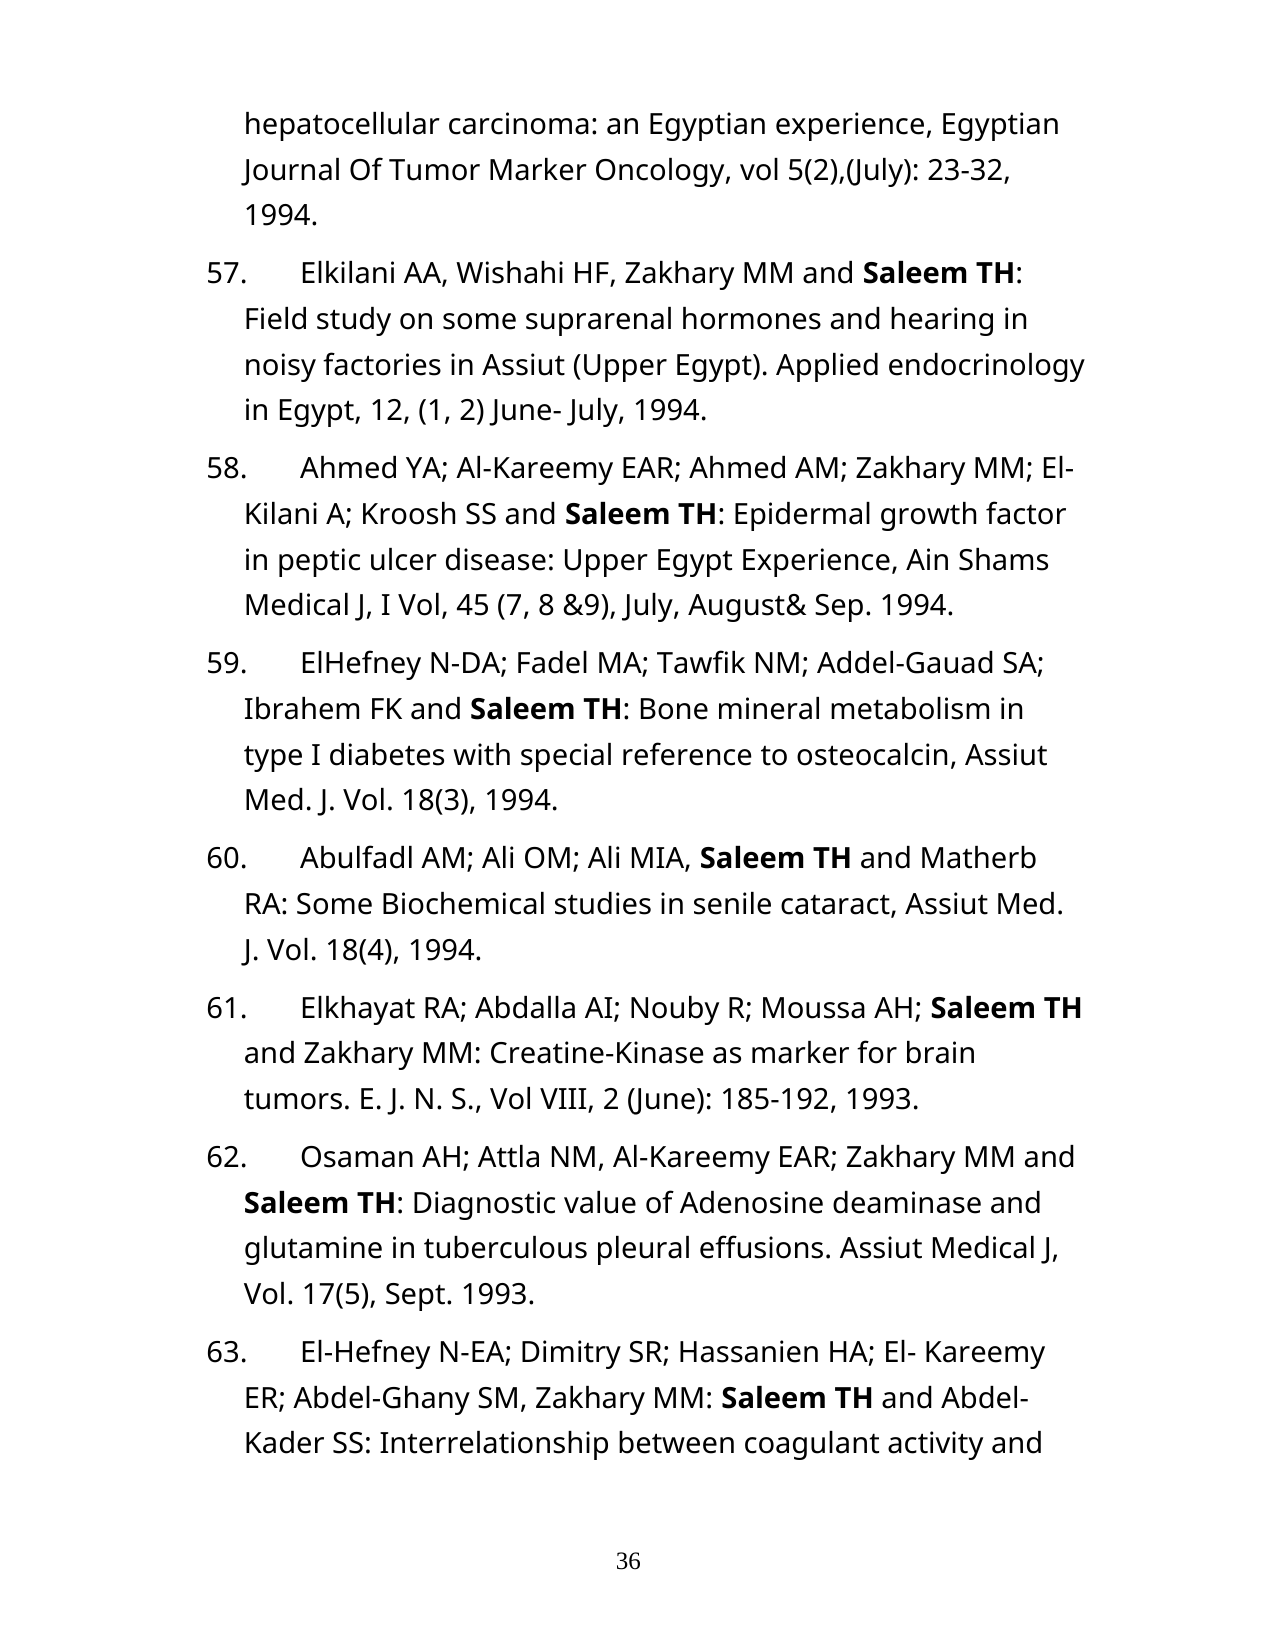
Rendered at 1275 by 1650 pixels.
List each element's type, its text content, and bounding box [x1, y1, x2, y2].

list Ahmed YA; Al-Kareemy EAR; Ahmed AM; Zakhary MM; El-Kilani A; Kroosh SS and Saleem TH: Epidermal growth factor in peptic ulcer disease: Upper Egypt Experience, Ain Shams Medical J, I Vol, 45 (7, 8 &9), July, August& Sep. 1994. [206, 447, 1087, 624]
list ElHefney N-DA; Fadel MA; ; Addel-Gauad SA; Ibrahem FK and Saleem TH: Bone mineral metabolism in type I diabetes with special reference to osteocalcin, Assiut Med. J. Vol. 18(3), 1994. [206, 642, 1087, 819]
list Elkhayat RA; Abdalla AI; Nouby R; Moussa AH; Saleem TH and Zakhary MM: Creatine-Kinase as marker for brain tumors. E. J. N. S., Vol VIII, 2 (June): 185-192, 1993. [206, 987, 1087, 1118]
list Elkilani AA, Wishahi HF, Zakhary MM and Saleem TH: Field study on some suprarenal hormones and hearing in noisy factories in Assiut (Upper Egypt). Applied endocrinology in , 12, (1, 2) June- July, 1994. [206, 252, 1087, 429]
list Abulfadl AM; Ali ; Ali MIA, Saleem TH and Matherb RA: Some Biochemical studies in senile cataract, Assiut Med. J. Vol. 18(4), 1994. [206, 837, 1087, 968]
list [206, 103, 1087, 234]
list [206, 1331, 1087, 1462]
list Osaman AH; , Al-Kareemy EAR; Zakhary MM and Saleem TH: Diagnostic value of Adenosine deaminase and glutamine in tuberculous pleural effusions. Assiut Medical J, Vol. 17(5), Sept. 1993. [206, 1136, 1087, 1313]
